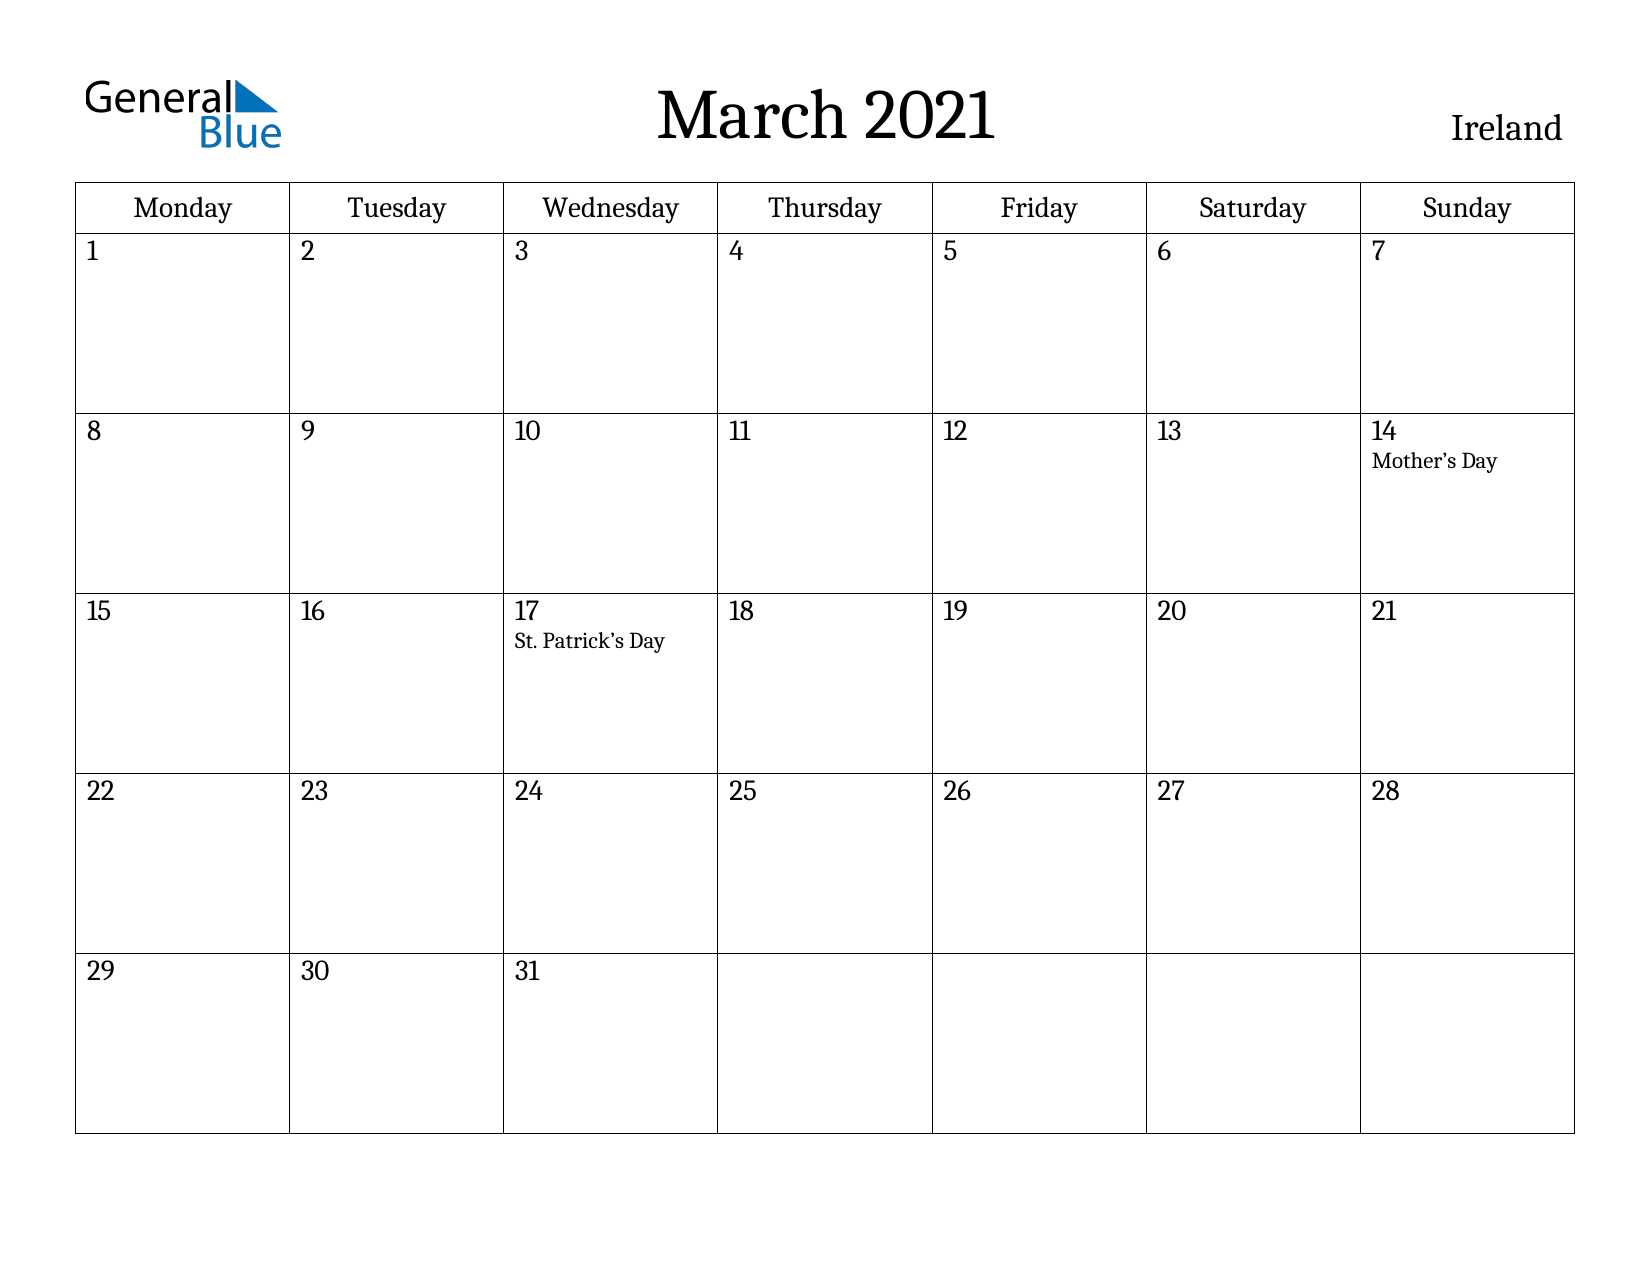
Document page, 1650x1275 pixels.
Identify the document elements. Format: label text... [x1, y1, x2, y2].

table_cell 5 [933, 234, 1146, 267]
table_cell 19 [933, 594, 1146, 627]
table_cell [718, 267, 932, 413]
table_cell [1361, 627, 1574, 773]
table_header Ireland [1146, 75, 1574, 182]
table_cell 17 [504, 594, 717, 627]
table_cell [718, 988, 932, 1133]
table_cell [76, 988, 289, 1133]
table_cell Friday [933, 183, 1146, 233]
table_cell [718, 808, 932, 953]
table_cell [1147, 808, 1360, 953]
table_cell [933, 267, 1146, 413]
table_cell [1147, 988, 1360, 1133]
table_cell 16 [290, 594, 503, 627]
table_cell [290, 808, 503, 953]
table_cell 23 [290, 774, 503, 807]
table_cell [504, 988, 717, 1133]
table_cell 30 [290, 954, 503, 987]
table_cell [290, 627, 503, 773]
table_cell [933, 954, 1146, 987]
table_cell [718, 954, 932, 987]
table_cell Sunday [1361, 183, 1574, 233]
table_cell 11 [718, 414, 932, 447]
table_cell [504, 808, 717, 953]
table_cell 20 [1147, 594, 1360, 627]
table_cell Saturday [1147, 183, 1360, 233]
table_cell [1147, 267, 1360, 413]
table_cell 15 [76, 594, 289, 627]
table_cell 26 [933, 774, 1146, 807]
table_cell 29 [76, 954, 289, 987]
table_cell [933, 627, 1146, 773]
table_cell [290, 267, 503, 413]
table_cell [718, 627, 932, 773]
table_cell [1361, 954, 1574, 987]
table_cell Monday [76, 183, 289, 233]
table_cell 2 [290, 234, 503, 267]
table_cell [933, 808, 1146, 953]
table_cell [76, 808, 289, 953]
table_cell [76, 448, 289, 593]
picture [86, 80, 281, 148]
table_cell 13 [1147, 414, 1360, 447]
table_cell [1147, 627, 1360, 773]
table_cell [76, 267, 289, 413]
table_cell 3 [504, 234, 717, 267]
table_cell St. Patrick’s Day [504, 627, 717, 773]
table_cell [933, 988, 1146, 1133]
table_cell [933, 448, 1146, 593]
table_cell [504, 267, 717, 413]
table_cell [290, 988, 503, 1133]
table_cell Thursday [718, 183, 932, 233]
table_cell 24 [504, 774, 717, 807]
table_cell [1147, 448, 1360, 593]
table_header March 2021 [504, 75, 1146, 182]
table_cell 28 [1361, 774, 1574, 807]
table_cell [718, 448, 932, 593]
table_cell 18 [718, 594, 932, 627]
table_cell [504, 448, 717, 593]
table_cell 22 [76, 774, 289, 807]
table_cell 27 [1147, 774, 1360, 807]
table_cell 8 [76, 414, 289, 447]
table_cell 6 [1147, 234, 1360, 267]
table_cell 25 [718, 774, 932, 807]
table_header [76, 75, 503, 182]
table_cell [1147, 954, 1360, 987]
table_cell [1361, 267, 1574, 413]
table_cell 7 [1361, 234, 1574, 267]
table_cell [1361, 808, 1574, 953]
table_cell 31 [504, 954, 717, 987]
table_cell [290, 448, 503, 593]
table_cell [76, 627, 289, 773]
table_cell 4 [718, 234, 932, 267]
table_cell 21 [1361, 594, 1574, 627]
table_cell Wednesday [504, 183, 717, 233]
table_cell Tuesday [290, 183, 503, 233]
table_cell 14 [1361, 414, 1574, 447]
table_cell 10 [504, 414, 717, 447]
table_cell Mother’s Day [1361, 448, 1574, 593]
table_cell [1361, 988, 1574, 1133]
table_cell 12 [933, 414, 1146, 447]
table_cell 1 [76, 234, 289, 267]
table_cell 9 [290, 414, 503, 447]
